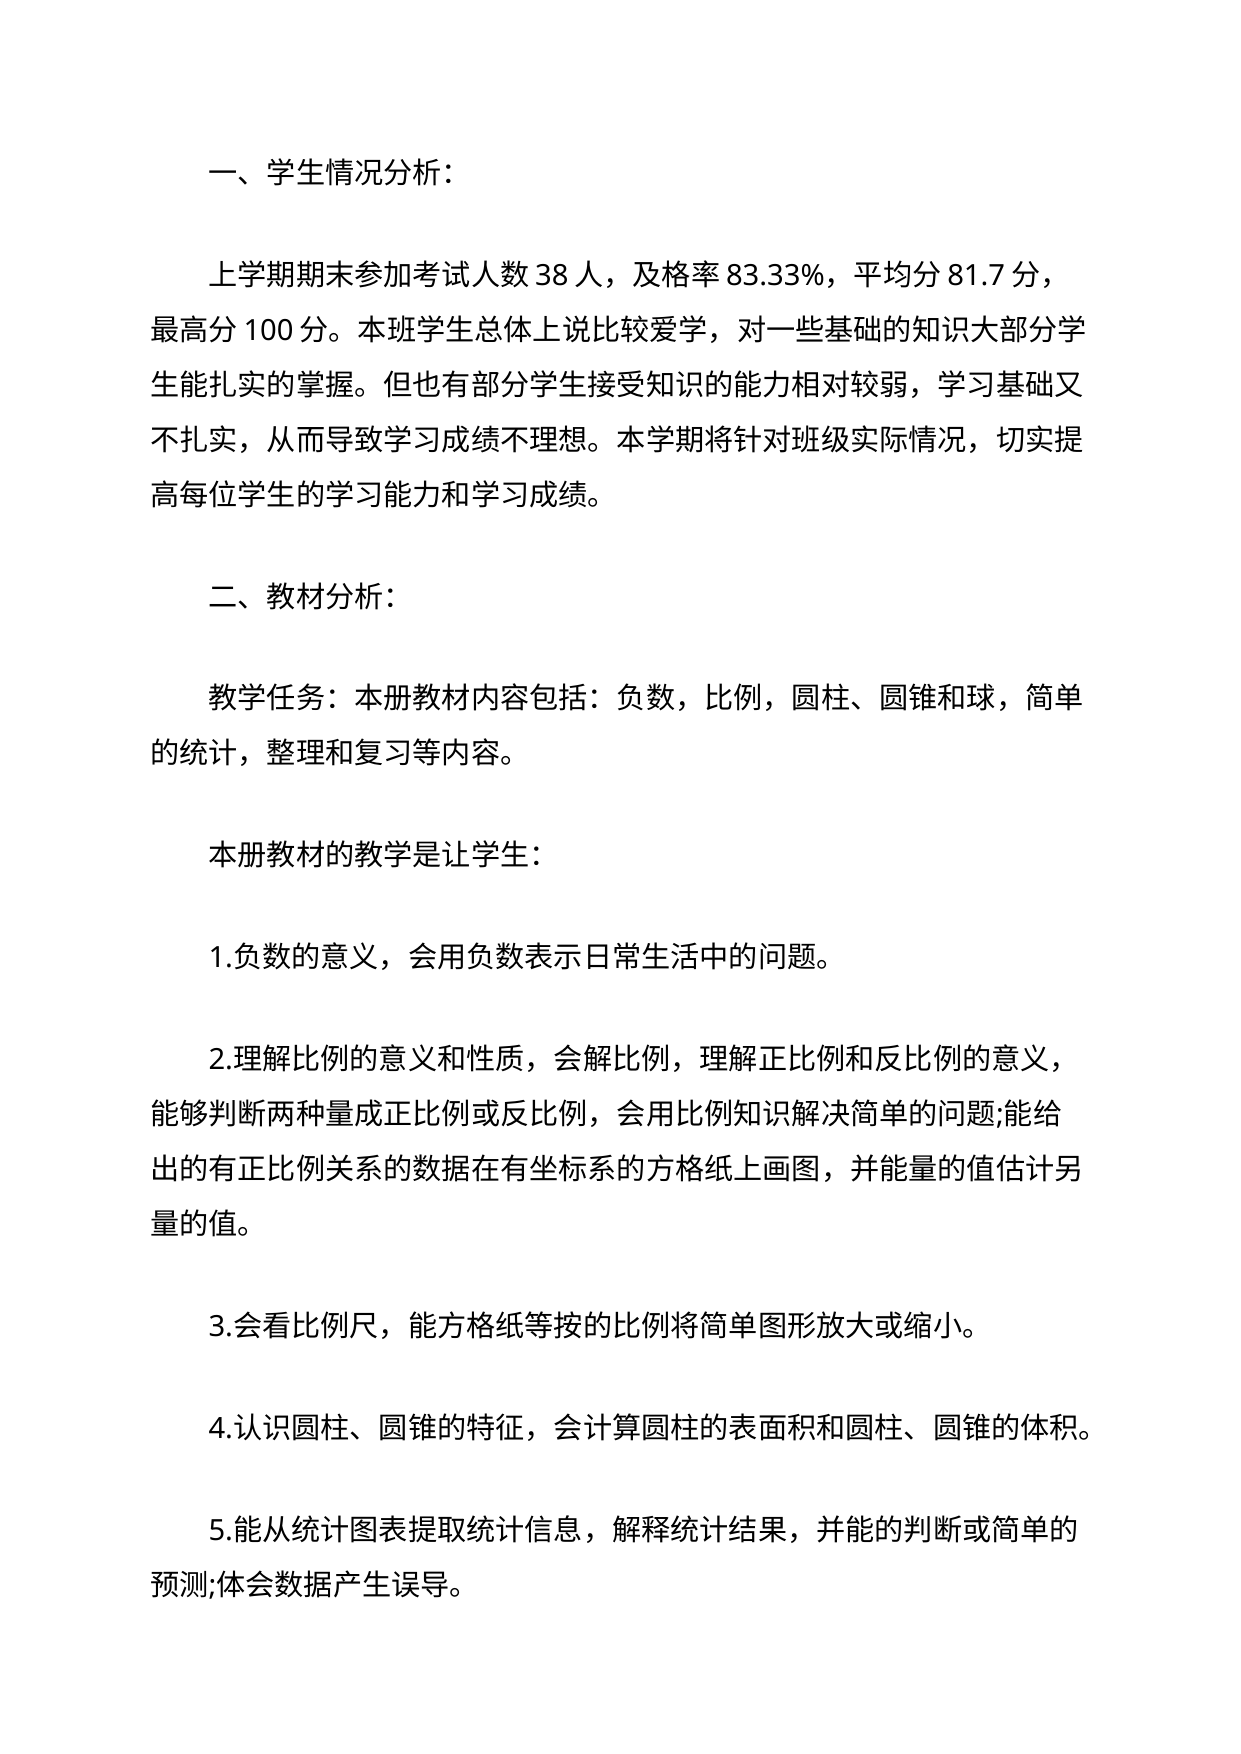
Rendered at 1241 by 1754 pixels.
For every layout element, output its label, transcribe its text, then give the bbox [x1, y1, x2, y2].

text 3.会看比例尺，能方格纸等按的比例将简单图形放大或缩小。 [150, 1302, 1090, 1344]
text 本册教材的教学是让学生： [150, 832, 1090, 874]
text 教学任务：本册教材内容包括：负数，比例，圆柱、圆锥和球，简单的统计，整理和复习等内容。 [150, 675, 1090, 772]
text 一、学生情况分析： [150, 150, 1090, 192]
text 4.认识圆柱、圆锥的特征，会计算圆柱的表面积和圆柱、圆锥的体积。 [150, 1404, 1090, 1447]
text 1.负数的意义，会用负数表示日常生活中的问题。 [150, 933, 1090, 976]
text 二、教材分析： [150, 573, 1090, 616]
text 5.能从统计图表提取统计信息，解释统计结果，并能的判断或简单的预测;体会数据产生误导。 [150, 1506, 1090, 1603]
text 上学期期末参加考试人数38人，及格率83.33%，平均分81.7分，最高分100分。本班学生总体上说比较爱学，对一些基础的知识大部分学生能扎实的掌握。但也有部分学生接受知识的能力相对较弱，学习基础又不扎实，从而导致学习成绩不理想。本学期将针对班级实际情况，切实提高每位学生的学习能力和学习成绩。 [150, 252, 1090, 514]
text 2.理解比例的意义和性质，会解比例，理解正比例和反比例的意义，能够判断两种量成正比例或反比例，会用比例知识解决简单的问题;能给出的有正比例关系的数据在有坐标系的方格纸上画图，并能量的值估计另量的值。 [150, 1036, 1090, 1243]
